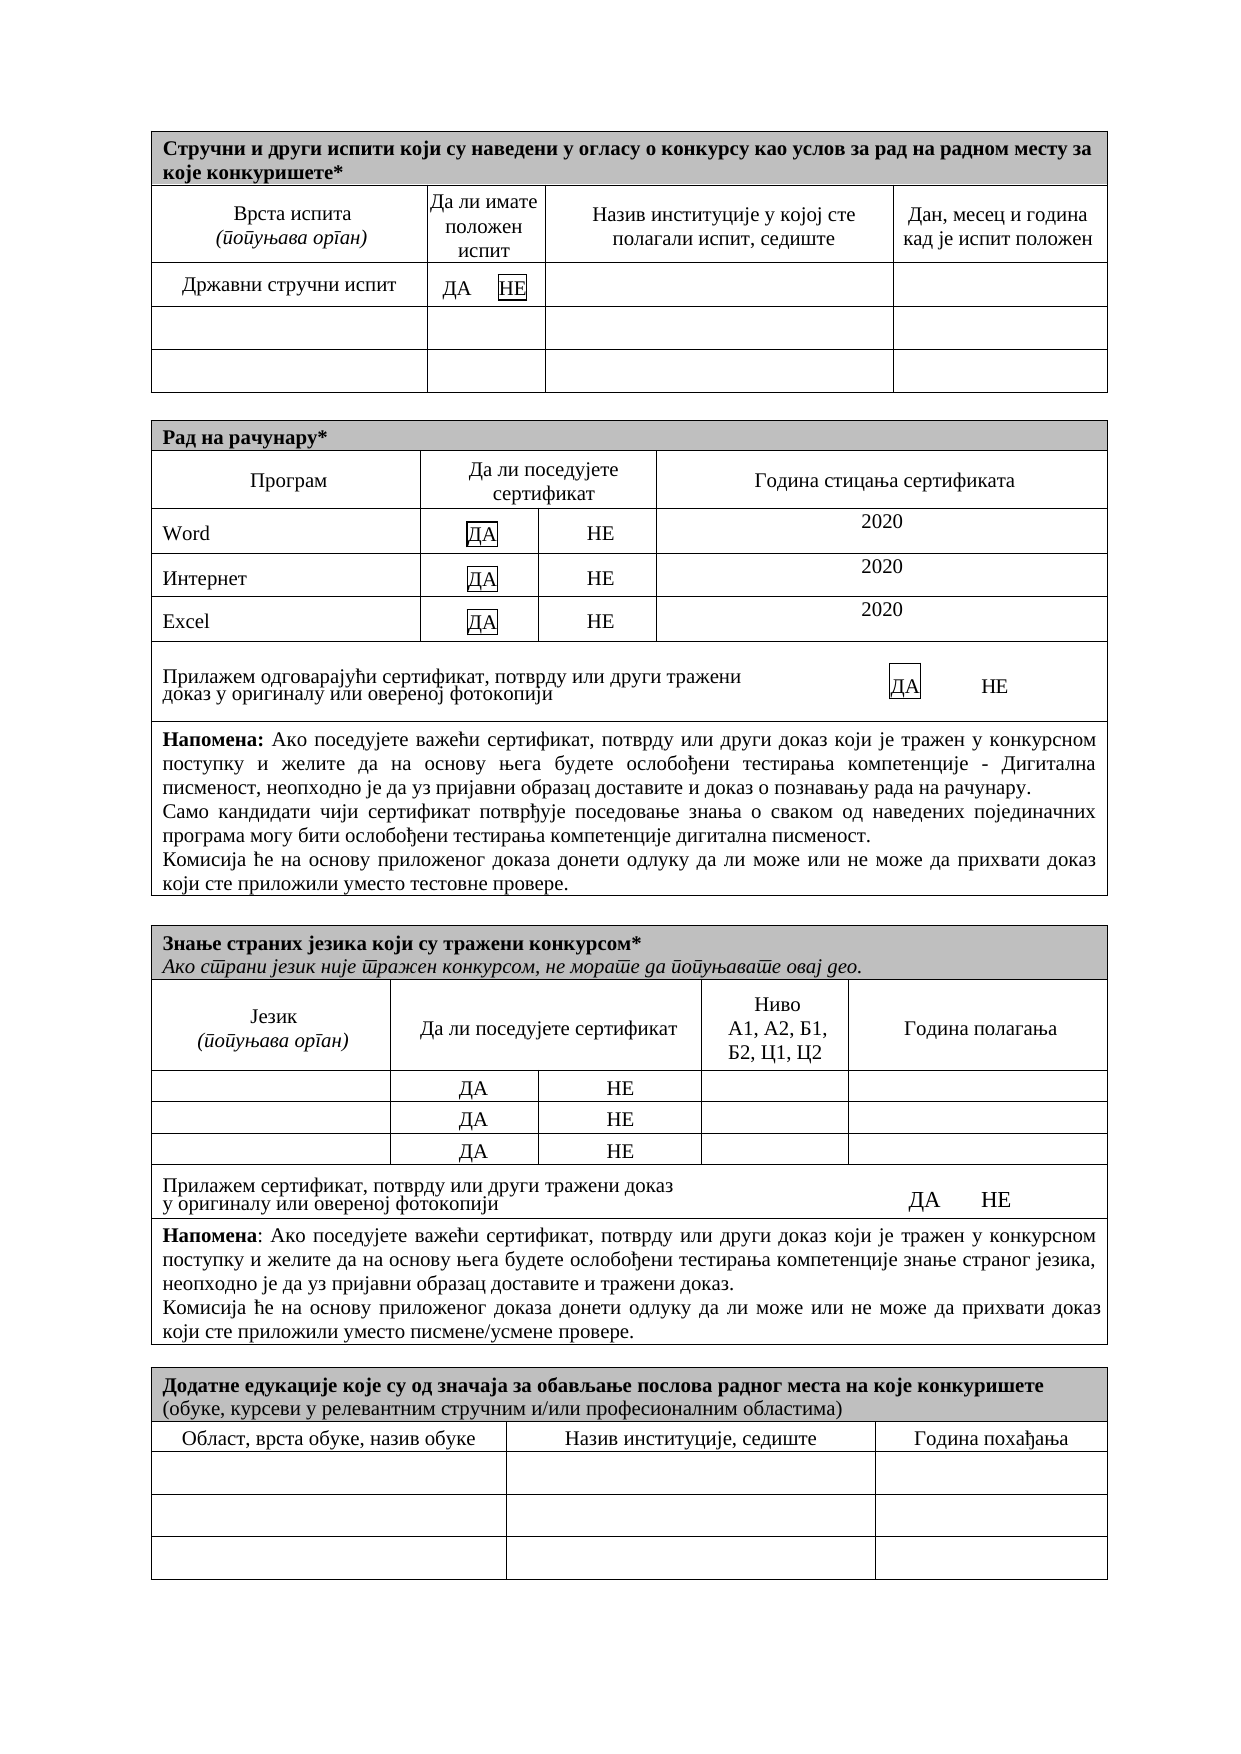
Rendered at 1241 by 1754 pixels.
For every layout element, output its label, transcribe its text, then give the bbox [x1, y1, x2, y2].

table_cell Прилажем одговарајући сертификат, потврду или други тражени ДА НЕ доказ у оригиналу или овереној фотокопији [152, 642, 1107, 721]
table_cell ДА [421, 509, 538, 553]
table_cell ДА НЕ [428, 263, 545, 306]
table_cell [428, 307, 545, 348]
table_cell Област, врста обуке, назив обуке [152, 1422, 506, 1451]
table_header Рад на рачунару* [152, 421, 1107, 450]
table_cell [428, 350, 545, 392]
table_cell [152, 1537, 506, 1579]
table_cell 2020 [657, 597, 1107, 641]
table_cell [152, 1071, 390, 1101]
table_cell НЕ [539, 1134, 701, 1164]
table_cell [152, 307, 427, 348]
table_cell Интернет [152, 554, 420, 596]
table_cell [152, 1495, 506, 1536]
table_cell Назив институције, седиште [507, 1422, 875, 1451]
table_cell [152, 1134, 390, 1164]
table_cell Врста испита (попуњава орган) [152, 186, 427, 262]
table_cell ДА [391, 1102, 538, 1133]
table_cell [894, 350, 1107, 392]
table_cell [702, 1102, 848, 1133]
table_cell НЕ [539, 597, 656, 641]
table_cell 2020 [657, 509, 1107, 553]
table_cell [876, 1452, 1107, 1493]
table_cell Назив институције у којој сте полагали испит, седиште [546, 186, 893, 262]
table_cell [894, 307, 1107, 348]
table_cell Дан, месец и година кад је испит положен [894, 186, 1107, 262]
table_cell [702, 1134, 848, 1164]
table_cell Програм [152, 451, 420, 508]
table_cell [876, 1537, 1107, 1579]
table_cell Excel [152, 597, 420, 641]
table_cell ДА [391, 1071, 538, 1101]
table_header Стручни и други испити који су наведени у огласу о конкурсу као услов за рад на радном месту за које конкуришете* [152, 132, 1107, 184]
table_cell Година полагања [849, 980, 1107, 1070]
table_cell ДА [421, 597, 538, 641]
table_cell [546, 263, 893, 306]
table_cell [849, 1071, 1107, 1101]
table_cell Државни стручни испит [152, 263, 427, 306]
table_cell ДА [391, 1134, 538, 1164]
table_cell Да ли имате положен испит [428, 186, 545, 262]
table_cell [152, 1452, 506, 1493]
table_cell Да ли поседујете сертификат [421, 451, 656, 508]
table_cell НЕ [539, 509, 656, 553]
table_cell [849, 1134, 1107, 1164]
table_header Знање страних језика који су тражени конкурсом* Ако страни језик није тражен конкурсом, не морате да попуњавате овај део. [152, 926, 1107, 979]
table_cell [152, 350, 427, 392]
table_cell [507, 1495, 875, 1536]
table_cell [876, 1495, 1107, 1536]
table_cell [894, 263, 1107, 306]
table_cell НЕ [539, 554, 656, 596]
table_cell [152, 1102, 390, 1133]
table_cell Напомена: Ако поседујете важећи сертификат, потврду или други доказ који је тражен у конкурсном поступку и желите да на основу њега будете ослобођени тестирања компетенције - Дигитална писменост, неопходно је да уз пријавни образац доставите и доказ о познавању рада на рачунару. Само кандидати чији сертификат потврђује поседовање знања о сваком од наведeних појединачних програма могу бити ослобођени тестирања компетенције дигитална писменост. Комисија ће на основу приложеног доказа донети одлуку да ли може или не може да прихвати доказ који сте приложили уместо тестовне провере. [152, 722, 1107, 895]
table_cell [507, 1452, 875, 1493]
table_cell Word [152, 509, 420, 553]
table_cell НЕ [539, 1102, 701, 1133]
table_cell НЕ [539, 1071, 701, 1101]
table_cell Година похађања [876, 1422, 1107, 1451]
table_cell ДА [421, 554, 538, 596]
table_cell Да ли поседујете сертификат [391, 980, 701, 1070]
table_cell Језик (попуњава орган) [152, 980, 390, 1070]
table_header Додатне едукације које су од значаја за обављање послова радног места на које конкуришете (обуке, курсеви у релевантним стручним и/или професионалним областима) [152, 1368, 1107, 1421]
table_cell Напомена: Ако поседујете важећи сертификат, потврду или други доказ који је тражен у конкурсном поступку и желите да на основу њега будете ослобођени тестирања компетенције знање страног језика, неопходно је да уз пријавни образац доставите и тражени доказ. Комисија ће на основу приложеног доказа донети одлуку да ли може или не може да прихвати доказ који сте приложили уместо писмене/усмене провере. [152, 1219, 1107, 1344]
table_cell Прилажем сертификат, потврду или други тражени доказ ДА НЕ у оригиналу или овереној фотокопији [152, 1165, 1107, 1218]
table_cell [849, 1102, 1107, 1133]
table_cell [702, 1071, 848, 1101]
table_cell [507, 1537, 875, 1579]
table_cell Ниво А1, А2, Б1, Б2, Ц1, Ц2 [702, 980, 848, 1070]
table_cell 2020 [657, 554, 1107, 596]
table_cell [546, 350, 893, 392]
table_cell [546, 307, 893, 348]
table_cell Година стицања сертификата [657, 451, 1107, 508]
